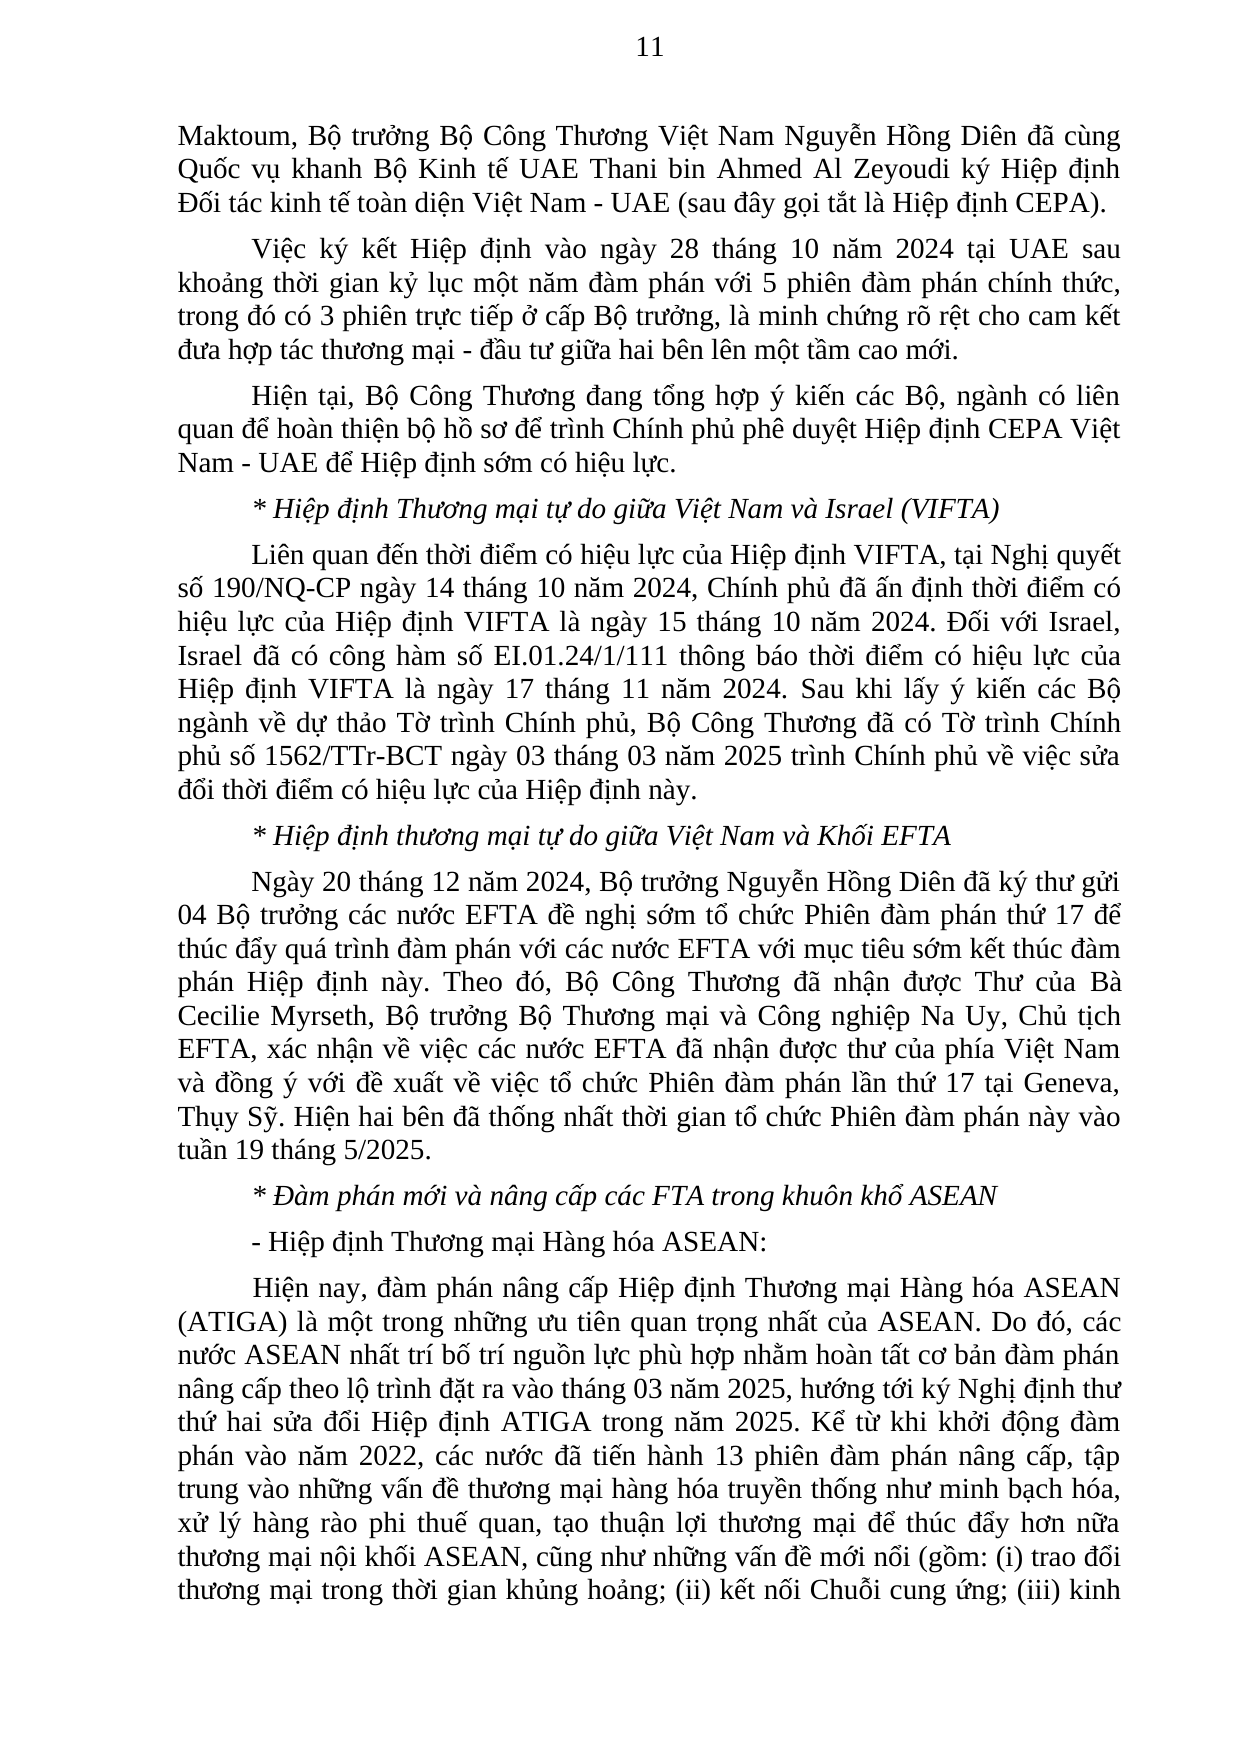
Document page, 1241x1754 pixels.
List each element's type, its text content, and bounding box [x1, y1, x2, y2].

text Ngày 20 tháng 12 năm 2024, Bộ trưởng Nguyễn Hồng Diên đã ký thư gửi 04 Bộ trưởng các nước EFTA đề nghị sớm tổ chức Phiên đàm phán thứ 17 để thúc đẩy quá trình đàm phán với các nước EFTA với mục tiêu sớm kết thúc đàm phán Hiệp định này. Theo đó, Bộ Công Thương đã nhận được Thư của Bà Cecilie Myrseth, Bộ trưởng Bộ Thương mại và Công nghiệp Na Uy, Chủ tịch EFTA, xác nhận về việc các nước EFTA đã nhận được thư của phía Việt Nam và đồng ý với đề xuất về việc tổ chức Phiên đàm phán lần thứ 17 tại Geneva, Thụy Sỹ. Hiện hai bên đã thống nhất thời gian tổ chức Phiên đàm phán này vào tuần 19 tháng 5/2025. [177, 864, 1122, 1166]
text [177, 1270, 1122, 1606]
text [177, 118, 1122, 219]
text Hiện tại, Bộ Công Thương đang tổng hợp ý kiến các Bộ, ngành có liên quan để hoàn thiện bộ hồ sơ để trình Chính phủ phê duyệt Hiệp định CEPA Việt Nam - UAE để Hiệp định sớm có hiệu lực. [177, 378, 1122, 478]
text * Hiệp định thương mại tự do giữa Việt Nam và Khối EFTA [177, 818, 1122, 851]
list - Hiệp định Thương mại Hàng hóa ASEAN: [251, 1224, 1122, 1258]
text * Hiệp định Thương mại tự do giữa Việt Nam và Israel (VIFTA) [177, 491, 1122, 524]
text Việc ký kết Hiệp định vào ngày 28 tháng 10 năm 2024 tại UAE sau khoảng thời gian kỷ lục một năm đàm phán với 5 phiên đàm phán chính thức, trong đó có 3 phiên trực tiếp ở cấp Bộ trưởng, là minh chứng rõ rệt cho cam kết đưa hợp tác thương mại - đầu tư giữa hai bên lên một tầm cao mới. [177, 231, 1122, 365]
text * Đàm phán mới và nâng cấp các FTA trong khuôn khổ ASEAN [177, 1178, 1122, 1212]
text Liên quan đến thời điểm có hiệu lực của Hiệp định VIFTA, tại Nghị quyết số 190/NQ-CP ngày 14 tháng 10 năm 2024, Chính phủ đã ấn định thời điểm có hiệu lực của Hiệp định VIFTA là ngày 15 tháng 10 năm 2024. Đối với Israel, Israel đã có công hàm số EI.01.24/1/111 thông báo thời điểm có hiệu lực của Hiệp định VIFTA là ngày 17 tháng 11 năm 2024. Sau khi lấy ý kiến các Bộ ngành về dự thảo Tờ trình Chính phủ, Bộ Công Thương đã có Tờ trình Chính phủ số 1562/TTr-BCT ngày 03 tháng 03 năm 2025 trình Chính phủ về việc sửa đổi thời điểm có hiệu lực của Hiệp định này. [177, 537, 1122, 805]
